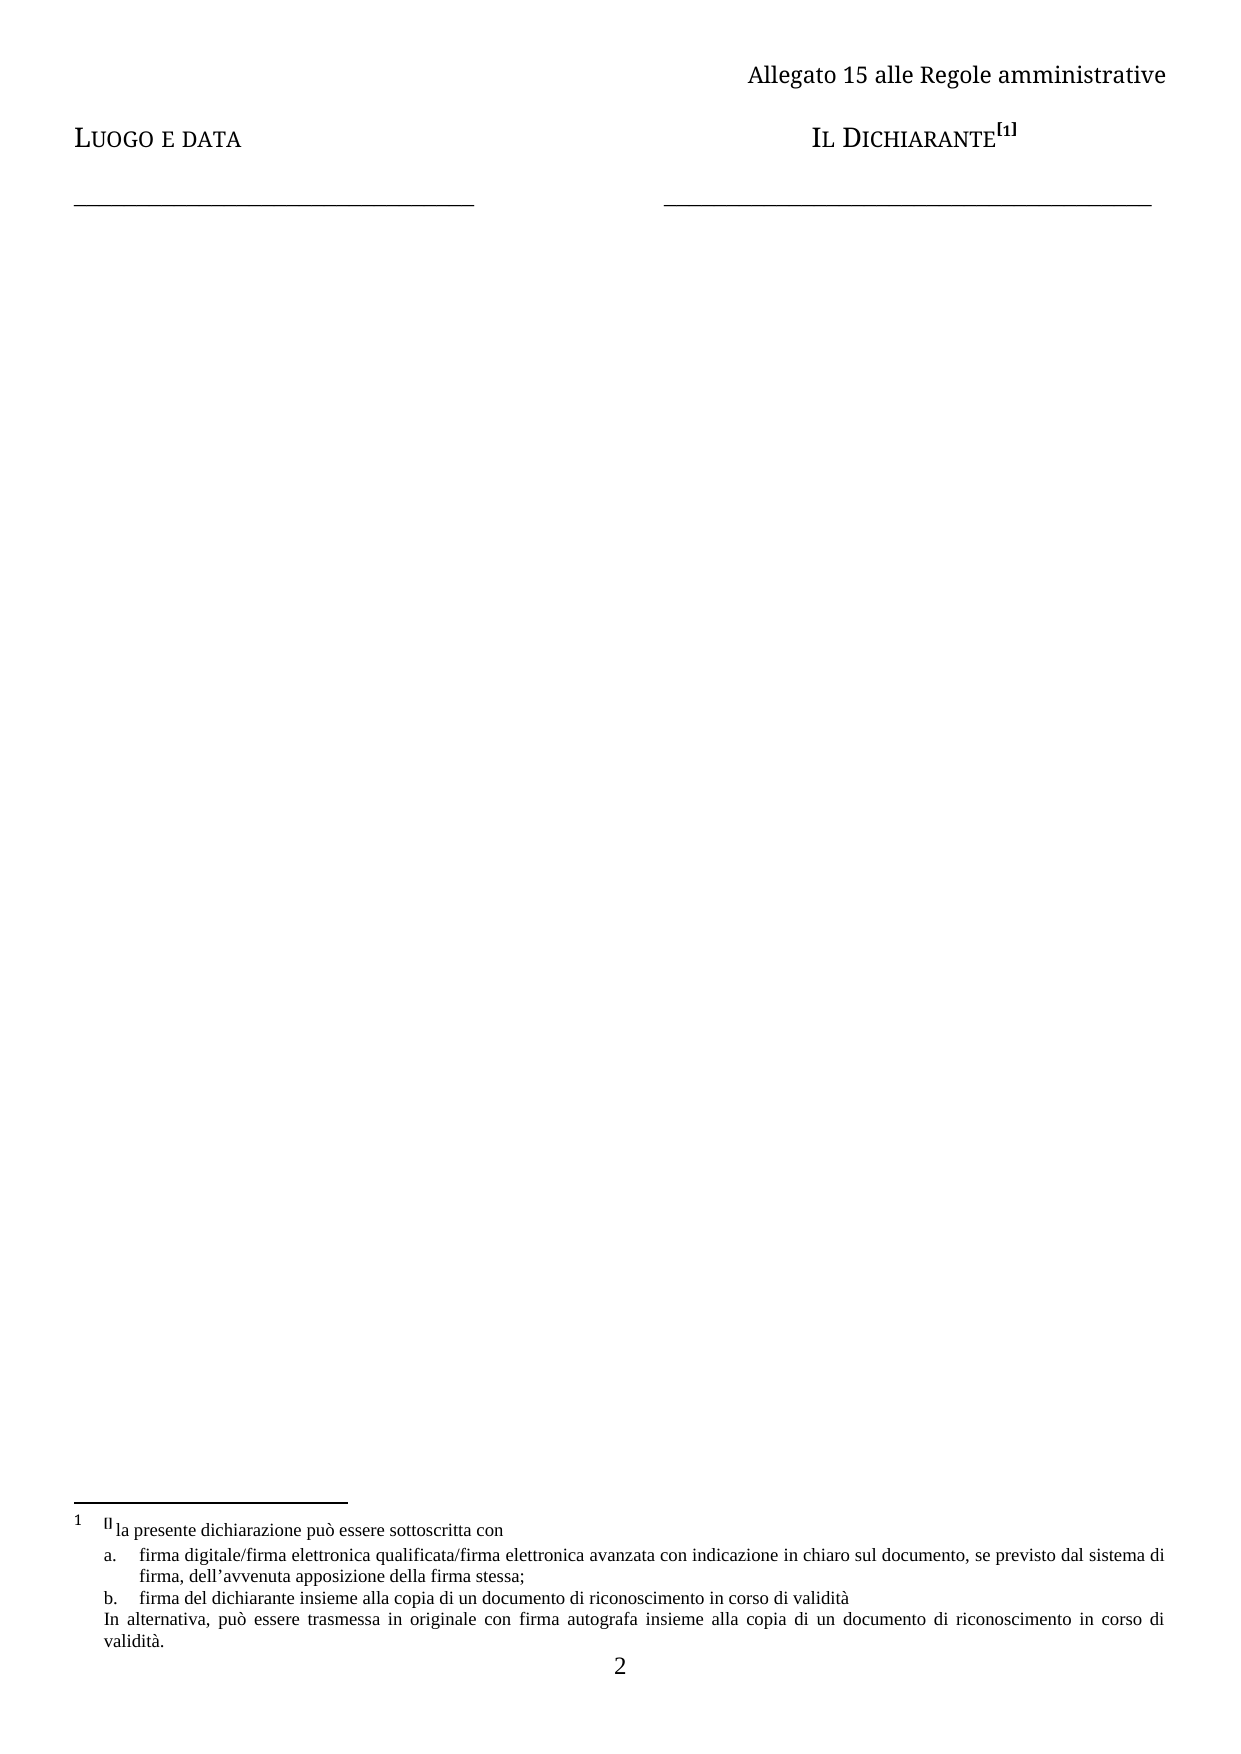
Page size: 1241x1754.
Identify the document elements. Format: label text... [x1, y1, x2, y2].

title Luogo e data Il Dichiarante[] [74, 118, 1166, 155]
title ________________________________ _______________________________________ [74, 180, 1156, 209]
